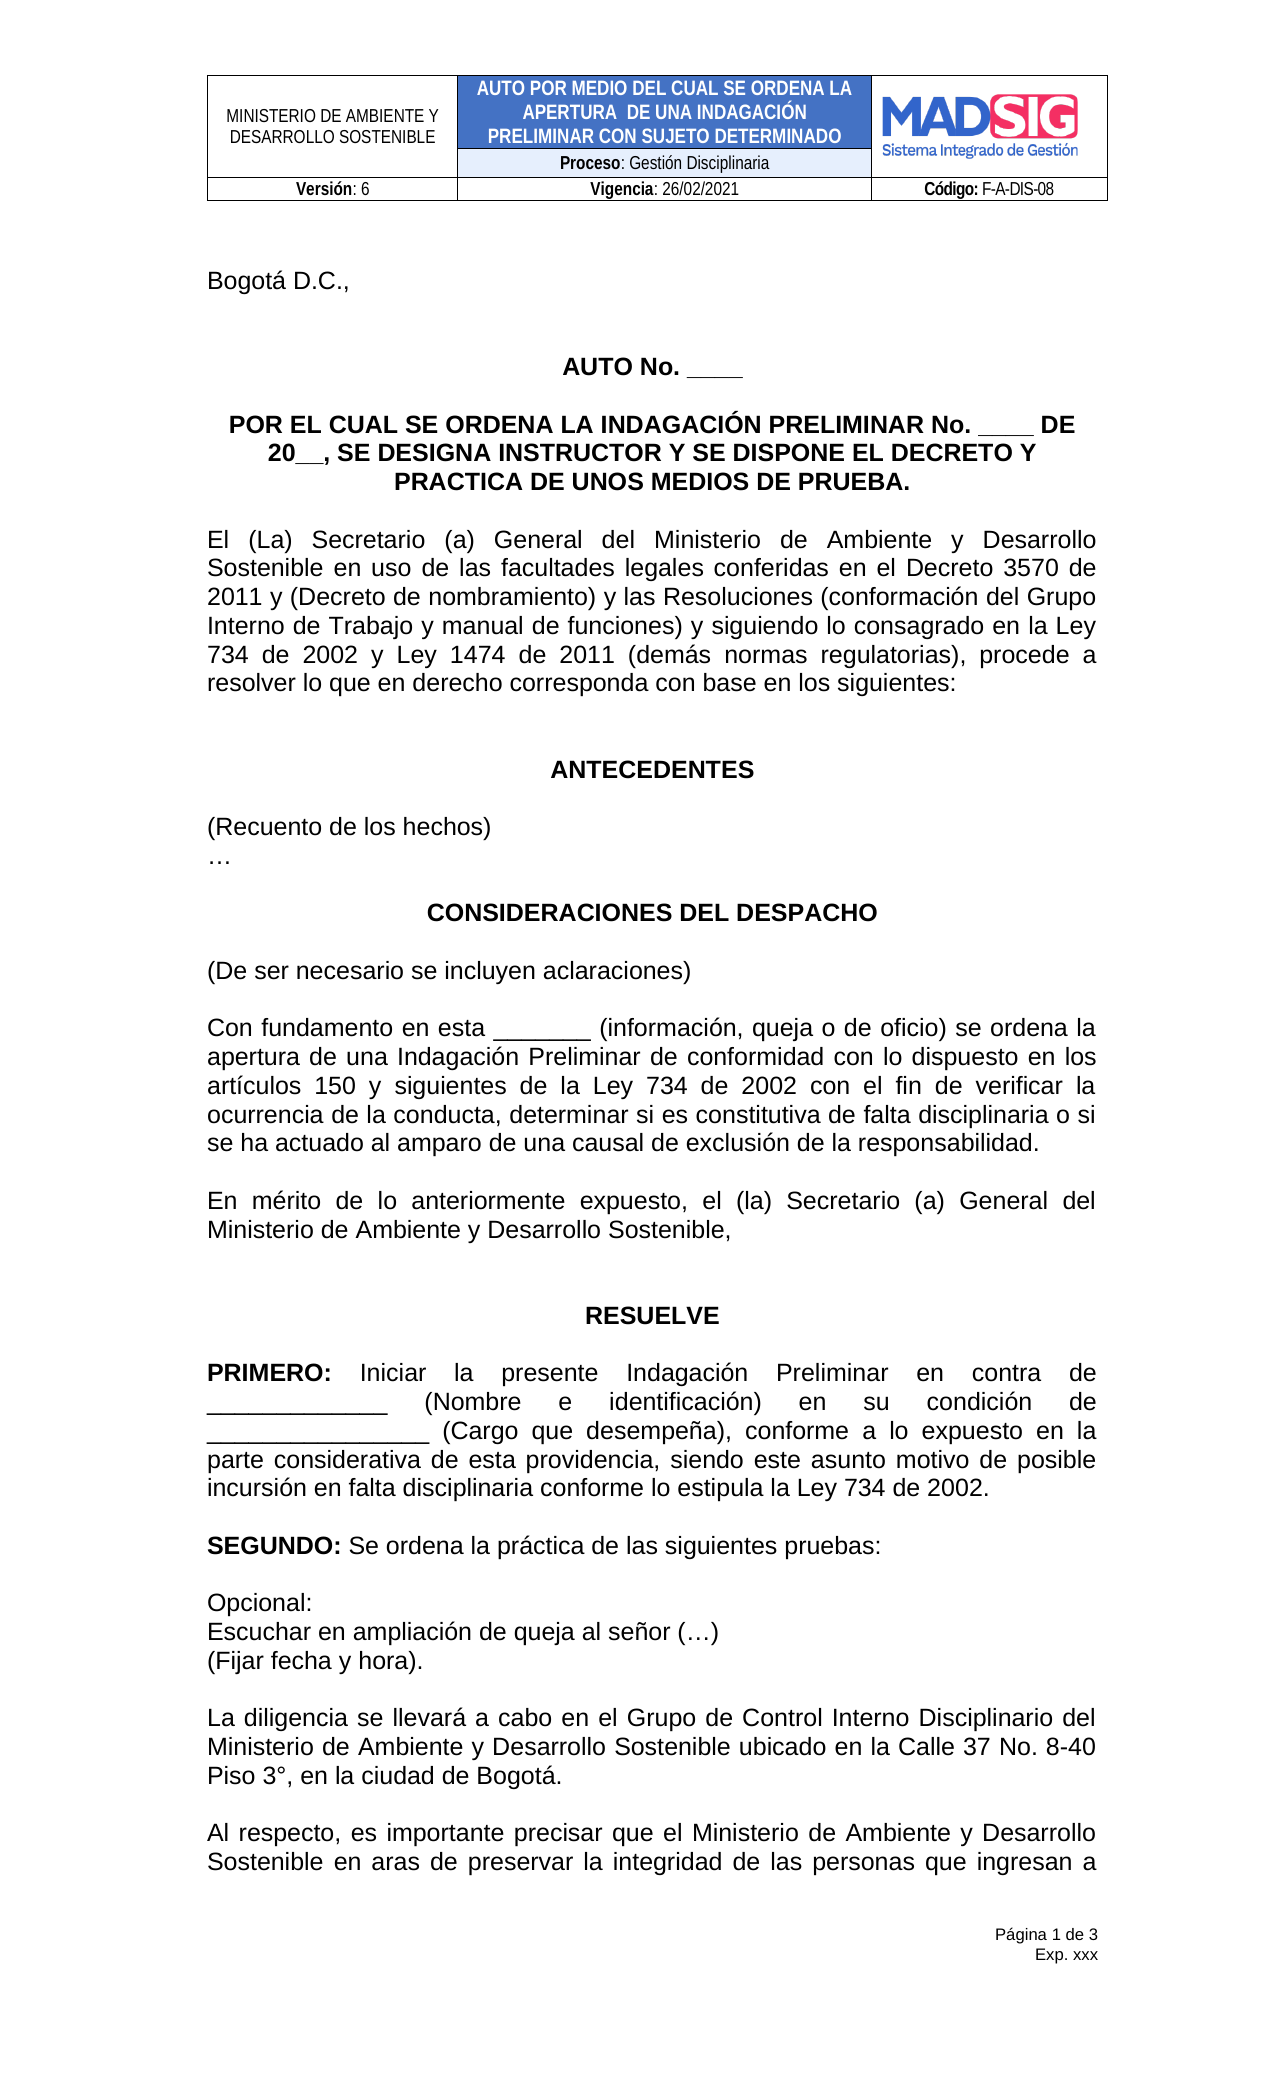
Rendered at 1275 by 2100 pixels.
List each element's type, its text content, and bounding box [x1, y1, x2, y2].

text ANTECEDENTES [207, 754, 1098, 783]
text PRIMERO: Iniciar la presente Indagación Preliminar en contra de _____________ (Nombre e identificación) en su condición de ________________ (Cargo que desempeña), conforme a lo expuesto en la parte considerativa de esta providencia, siendo este asunto motivo de posible incursión en falta disciplinaria conforme lo estipula la Ley 734 de 2002. [207, 1358, 1098, 1502]
picture [882, 94, 1078, 159]
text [207, 1818, 1098, 1876]
text CONSIDERACIONES DEL DESPACHO [207, 898, 1098, 927]
text (De ser necesario se incluyen aclaraciones) [207, 956, 1098, 984]
text RESUELVE [207, 1301, 1098, 1329]
text … [207, 841, 1098, 869]
text (Fijar fecha y hora). [207, 1646, 1098, 1674]
text (Recuento de los hechos) [207, 812, 1098, 841]
text El (La) Secretario (a) General del Ministerio de Ambiente y Desarrollo Sostenible en uso de las facultades legales conferidas en el Decreto 3570 de 2011 y (Decreto de nombramiento) y las Resoluciones (conformación del Grupo Interno de Trabajo y manual de funciones) y siguiendo lo consagrado en la Ley 734 de 2002 y Ley 1474 de 2011 (demás normas regulatorias), procede a resolver lo que en derecho corresponda con base en los siguientes: [207, 524, 1098, 697]
text La diligencia se llevará a cabo en el Grupo de Control Interno Disciplinario del Ministerio de Ambiente y Desarrollo Sostenible ubicado en la Calle 37 No. 8-40 Piso 3°, en la ciudad de Bogotá. [207, 1703, 1098, 1789]
text AUTO No. ____ [207, 352, 1098, 381]
text POR EL CUAL SE ORDENA LA INDAGACIÓN PRELIMINAR No. ____ DE 20__, SE DESIGNA INSTRUCTOR Y SE DISPONE EL DECRETO Y PRACTICA DE UNOS MEDIOS DE PRUEBA. [207, 409, 1098, 496]
text Escuchar en ampliación de queja al señor (…) [207, 1617, 1098, 1646]
text Bogotá D.C., [207, 266, 1098, 294]
text Con fundamento en esta _______ (información, queja o de oficio) se ordena la apertura de una Indagación Preliminar de conformidad con lo dispuesto en los artículos 150 y siguientes de la Ley 734 de 2002 con el fin de verificar la ocurrencia de la conducta, determinar si es constitutiva de falta disciplinaria o si se ha actuado al amparo de una causal de exclusión de la responsabilidad. [207, 1013, 1098, 1157]
text SEGUNDO: Se ordena la práctica de las siguientes pruebas: [207, 1531, 1098, 1559]
text Opcional: [207, 1588, 1098, 1617]
text En mérito de lo anteriormente expuesto, el (la) Secretario (a) General del Ministerio de Ambiente y Desarrollo Sostenible, [207, 1186, 1098, 1243]
